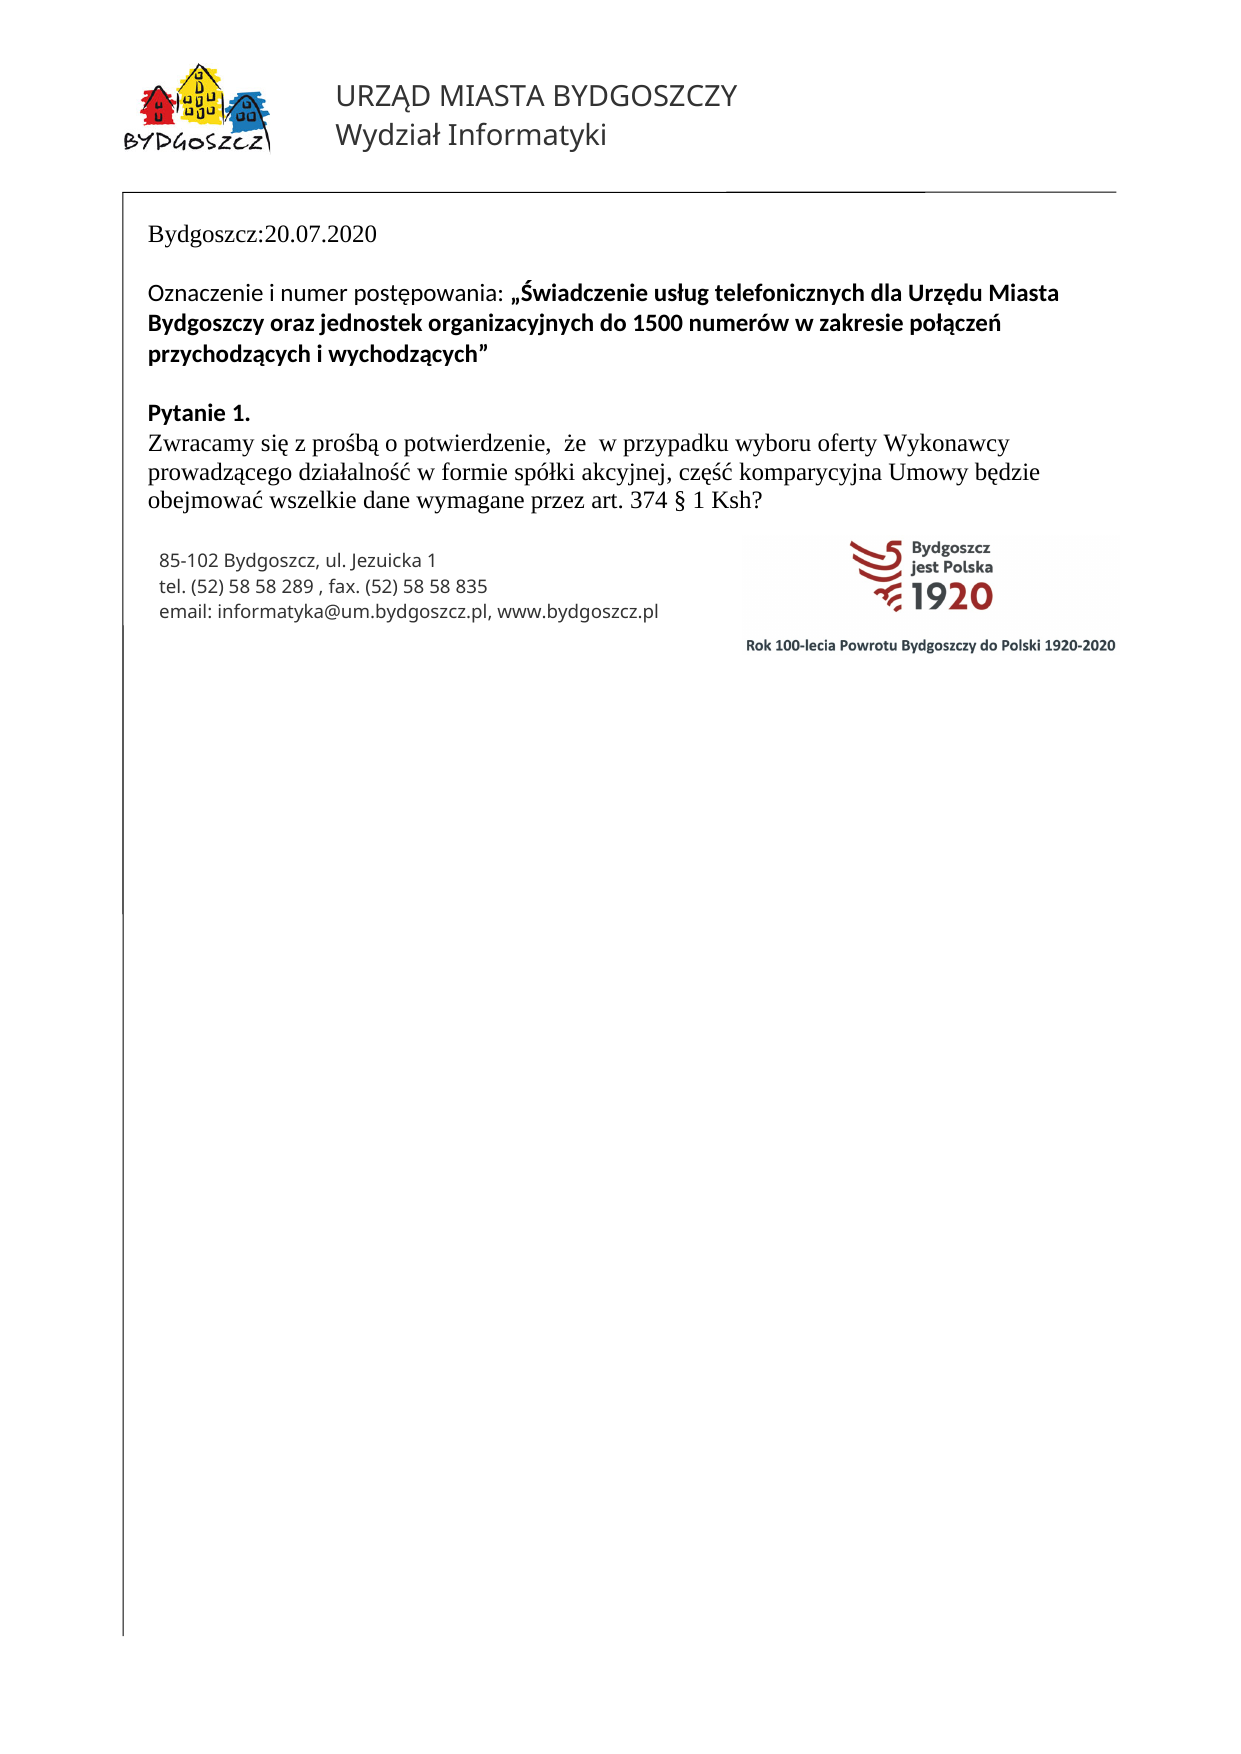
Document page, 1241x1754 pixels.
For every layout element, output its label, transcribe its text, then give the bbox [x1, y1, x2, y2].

text Bydgoszcz:20.07.2020 [148, 219, 1125, 248]
text Pytanie 1. [148, 397, 1125, 428]
text Oznaczenie i numer postępowania: „Świadczenie usług telefonicznych dla Urzędu Miasta Bydgoszczy oraz jednostek organizacyjnych do 1500 numerów w zakresie połączeń przychodzących i wychodzących” [148, 277, 1125, 369]
picture [741, 535, 1120, 655]
text Zwracamy się z prośbą o potwierdzenie, że w przypadku wyboru oferty Wykonawcy prowadzącego działalność w formie spółki akcyjnej, część komparycyjna Umowy będzie obejmować wszelkie dane wymagane przez art. 374 § 1 Ksh? [148, 428, 1125, 514]
picture [124, 63, 271, 155]
